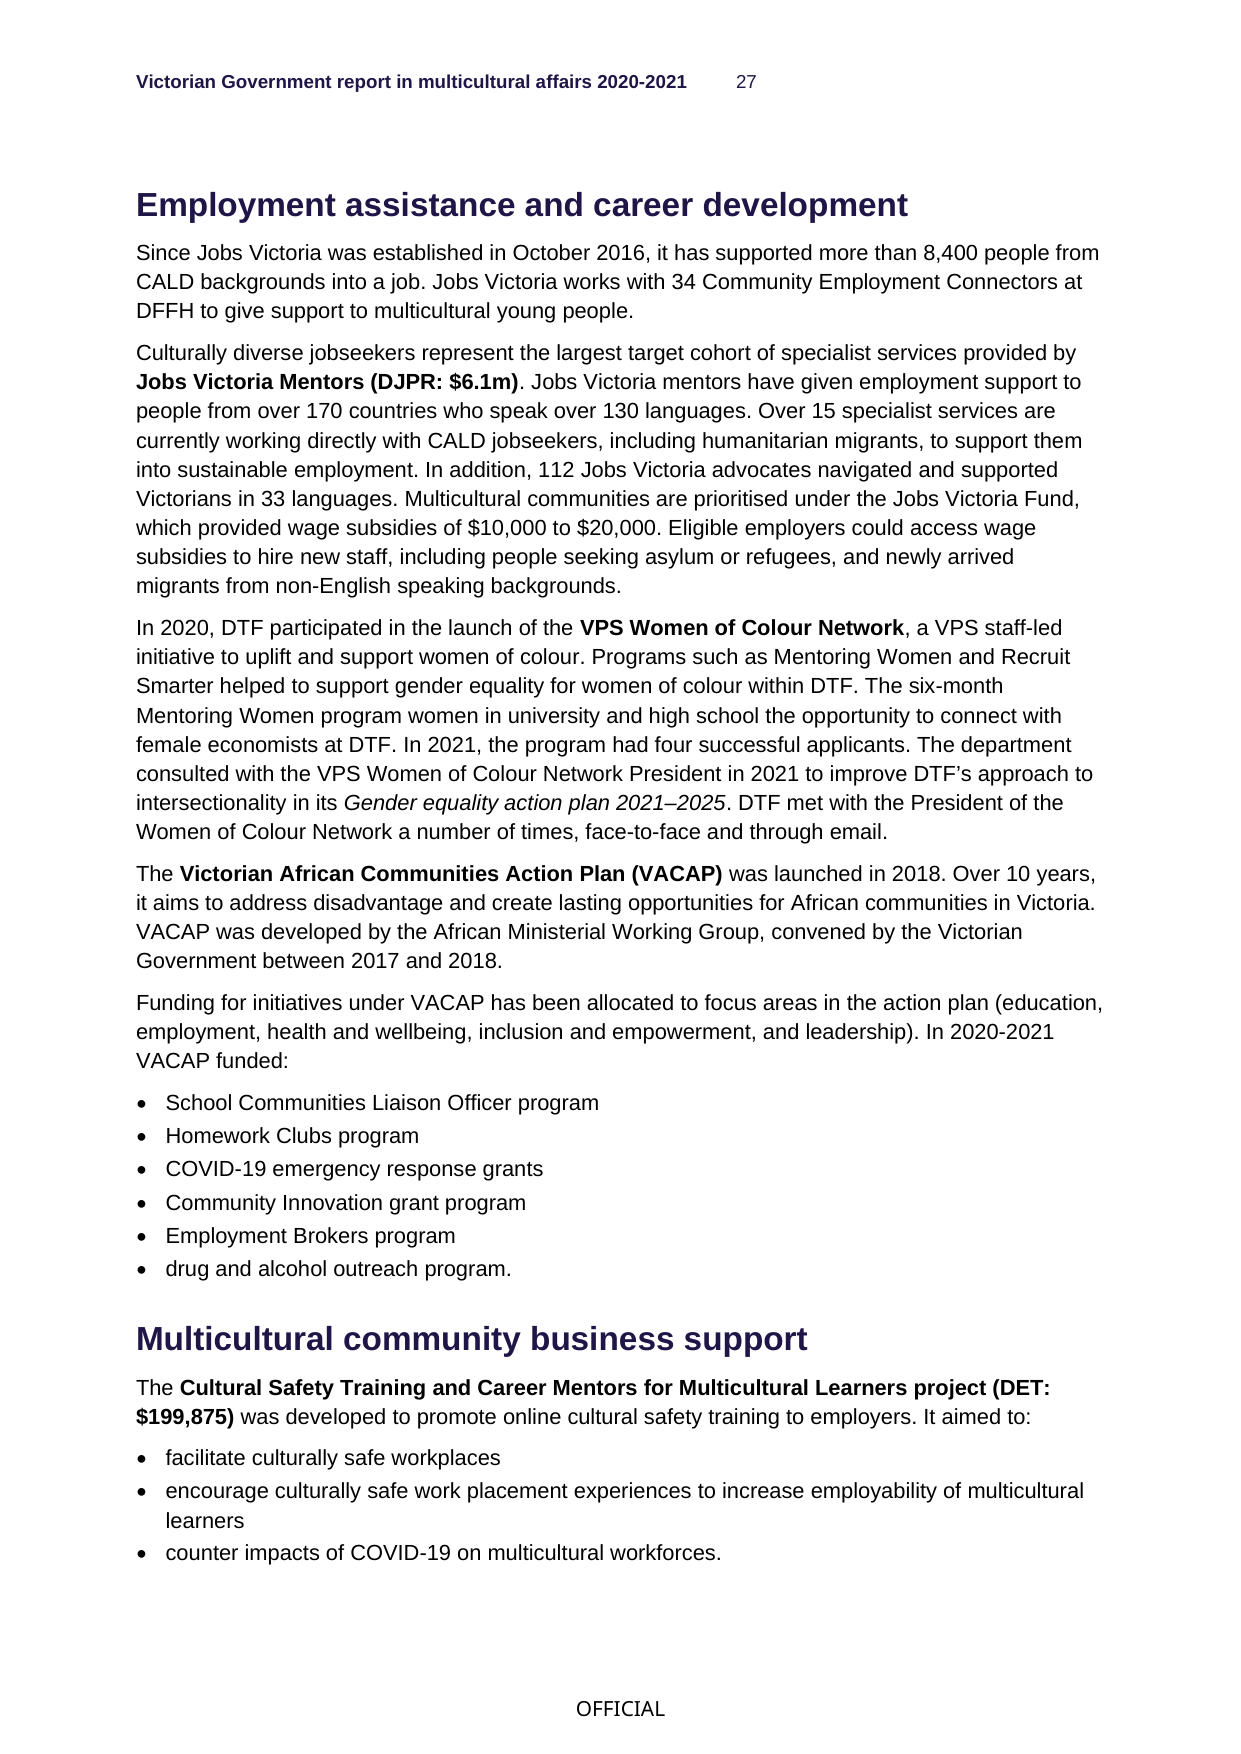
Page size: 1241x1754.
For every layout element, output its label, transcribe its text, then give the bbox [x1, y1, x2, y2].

text facilitate culturally safe workplaces [136, 1441, 1104, 1470]
text Employment Brokers program [136, 1219, 1104, 1249]
text In 2020, DTF participated in the launch of the VPS Women of Colour Network, a VPS staff-led initiative to uplift and support women of colour. Programs such as Mentoring Women and Recruit Smarter helped to support gender equality for women of colour within DTF. The six-month Mentoring Women program women in university and high school the opportunity to connect with female economists at DTF. In 2021, the program had four successful applicants. The department consulted with the VPS Women of Colour Network President in 2021 to improve DTF’s approach to intersectionality in its Gender equality action plan 2021–2025. DTF met with the President of the Women of Colour Network a number of times, face-to-face and through email. [136, 611, 1104, 844]
text Community Innovation grant program [136, 1186, 1104, 1215]
subtitle Multicultural community business support [136, 1319, 1104, 1358]
text School Communities Liaison Officer program [136, 1086, 1104, 1115]
subtitle Employment assistance and career development [136, 185, 1104, 224]
text counter impacts of COVID-19 on multicultural workforces. [136, 1537, 1104, 1566]
text encourage culturally safe work placement experiences to increase employability of multicultural learners [136, 1474, 1104, 1533]
text Since Jobs Victoria was established in October 2016, it has supported more than 8,400 people from CALD backgrounds into a job. Jobs Victoria works with 34 Community Employment Connectors at DFFH to give support to multicultural young people. [136, 236, 1104, 324]
text The Cultural Safety Training and Career Mentors for Multicultural Learners project (DET: $199,875) was developed to promote online cultural safety training to employers. It aimed to: [136, 1370, 1104, 1429]
text Homework Clubs program [136, 1119, 1104, 1149]
text The Victorian African Communities Action Plan (VACAP) was launched in 2018. Over 10 years, it aims to address disadvantage and create lasting opportunities for African communities in Victoria. VACAP was developed by the African Ministerial Working Group, convened by the Victorian Government between 2017 and 2018. [136, 857, 1104, 974]
text Culturally diverse jobseekers represent the largest target cohort of specialist services provided by Jobs Victoria Mentors (DJPR: $6.1m). Jobs Victoria mentors have given employment support to people from over 170 countries who speak over 130 languages. Over 15 specialist services are currently working directly with CALD jobseekers, including humanitarian migrants, to support them into sustainable employment. In addition, 112 Jobs Victoria advocates navigated and supported Victorians in 33 languages. Multicultural communities are prioritised under the Jobs Victoria Fund, which provided wage subsidies of $10,000 to $20,000. Eligible employers could access wage subsidies to hire new staff, including people seeking asylum or refugees, and newly arrived migrants from non-English speaking backgrounds. [136, 336, 1104, 599]
text COVID-19 emergency response grants [136, 1153, 1104, 1182]
text drug and alcohol outreach program. [136, 1253, 1104, 1282]
text Funding for initiatives under VACAP has been allocated to focus areas in the action plan (education, employment, health and wellbeing, inclusion and empowerment, and leadership). In 2020-2021 VACAP funded: [136, 986, 1104, 1074]
